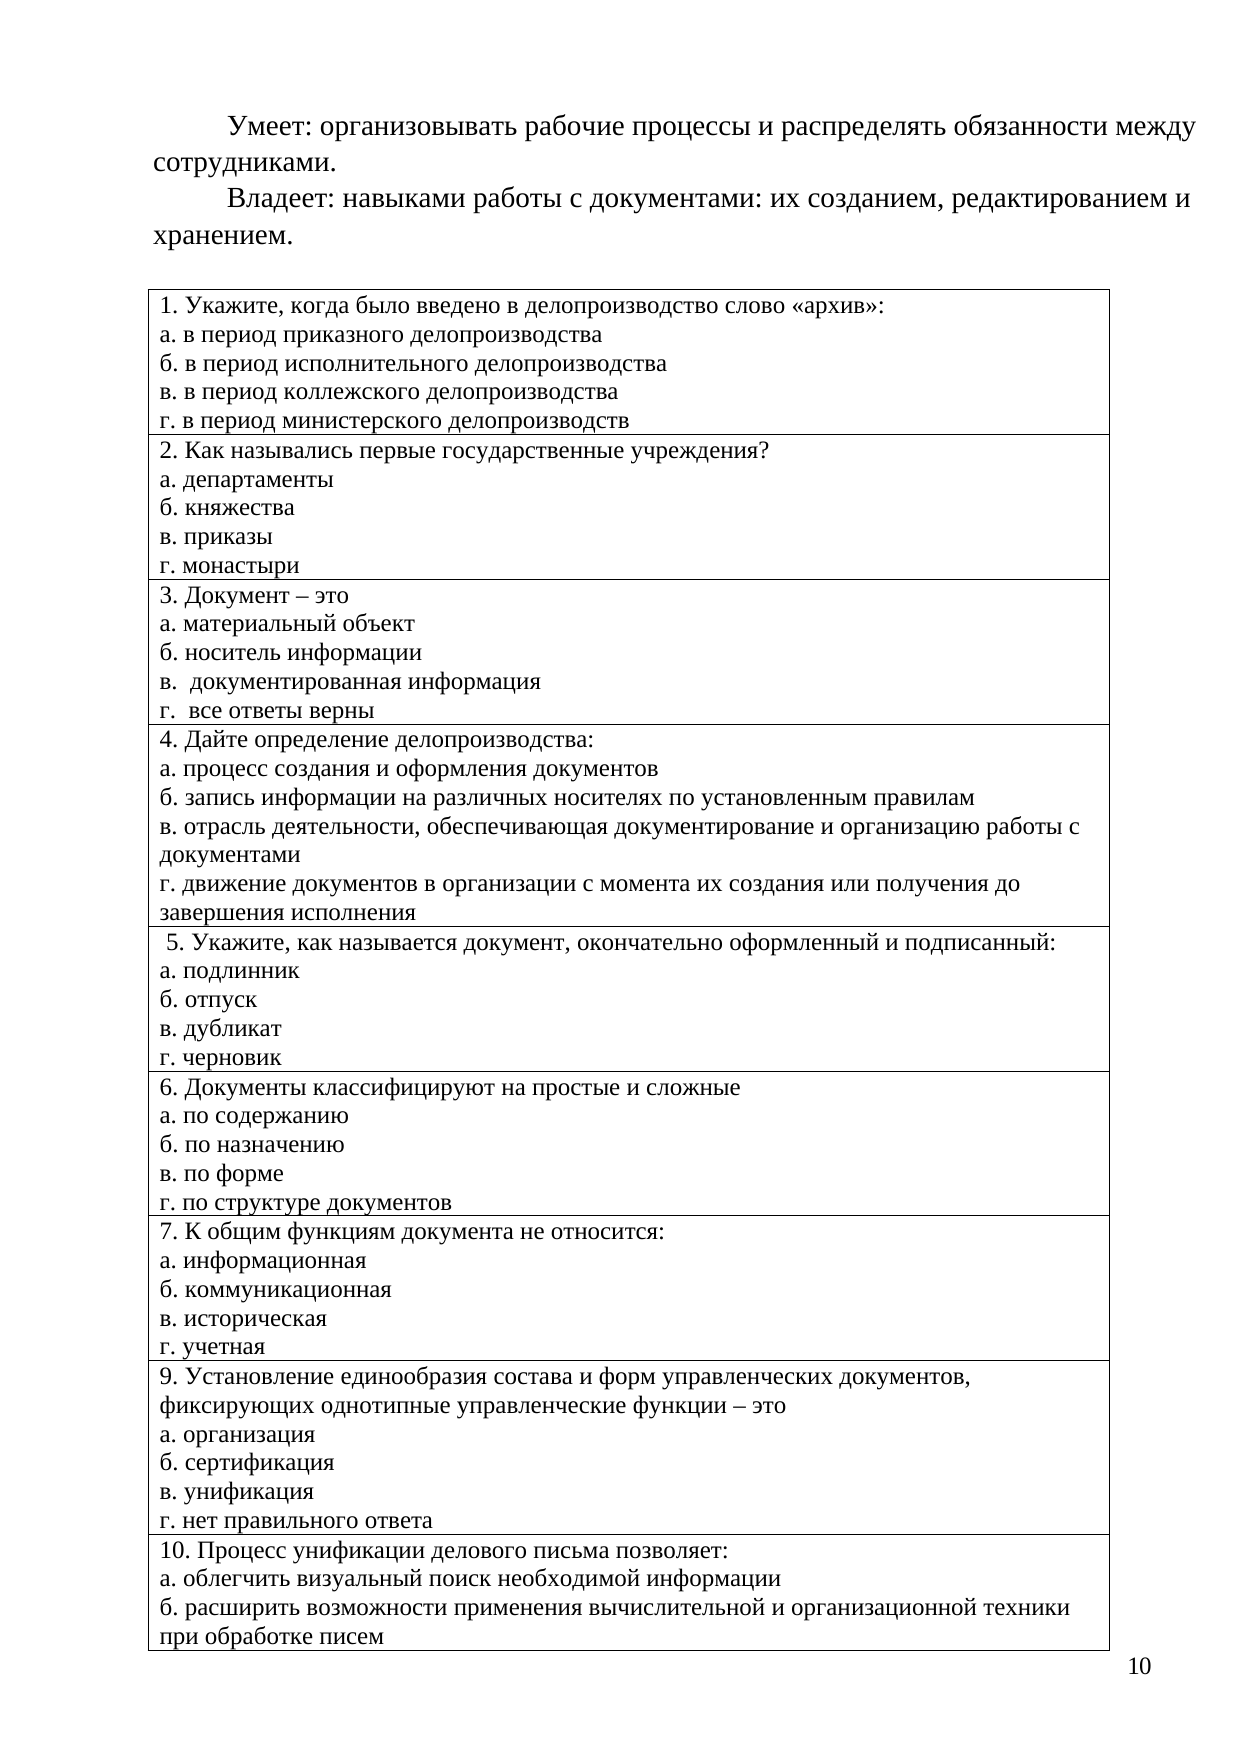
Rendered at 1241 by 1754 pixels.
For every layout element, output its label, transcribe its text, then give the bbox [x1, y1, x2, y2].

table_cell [149, 1535, 1109, 1650]
text Владеет: навыками работы с документами: их созданием, редактированием и хранением. [153, 181, 1240, 250]
table_cell 5. Укажите, как называется документ, окончательно оформленный и подписанный: а. подлинник б. отпуск в. дубликат г. черновик [149, 927, 1109, 1071]
table_cell 2. Как назывались первые государственные учреждения? а. департаменты б. княжества в. приказы г. монастыри [149, 435, 1109, 579]
table_header 1. Укажите, когда было введено в делопроизводство слово «архив»: а. в период приказного делопроизводства б. в период исполнительного делопроизводства в. в период коллежского делопроизводства г. в период министерского делопроизводств [149, 290, 1109, 434]
text Умеет: организовывать рабочие процессы и распределять обязанности между сотрудниками. [153, 108, 1240, 178]
table_cell 7. К общим функциям документа не относится: а. информационная б. коммуникационная в. историческая г. учетная [149, 1216, 1109, 1360]
table_cell 3. Документ – это а. материальный объект б. носитель информации в. документированная информация г. все ответы верны [149, 580, 1109, 723]
table_cell 9. Установление единообразия состава и форм управленческих документов, фиксирующих однотипные управленческие функции – это а. организация б. сертификация в. унификация г. нет правильного ответа [149, 1361, 1109, 1534]
table_cell 4. Дайте определение делопроизводства: а. процесс создания и оформления документов б. запись информации на различных носителях по установленным правилам в. отрасль деятельности, обеспечивающая документирование и организацию работы с документами г. движение документов в организации с момента их создания или получения до завершения исполнения [149, 725, 1109, 926]
table_cell 6. Документы классифицируют на простые и сложные а. по содержанию б. по назначению в. по форме г. по структуре документов [149, 1072, 1109, 1215]
